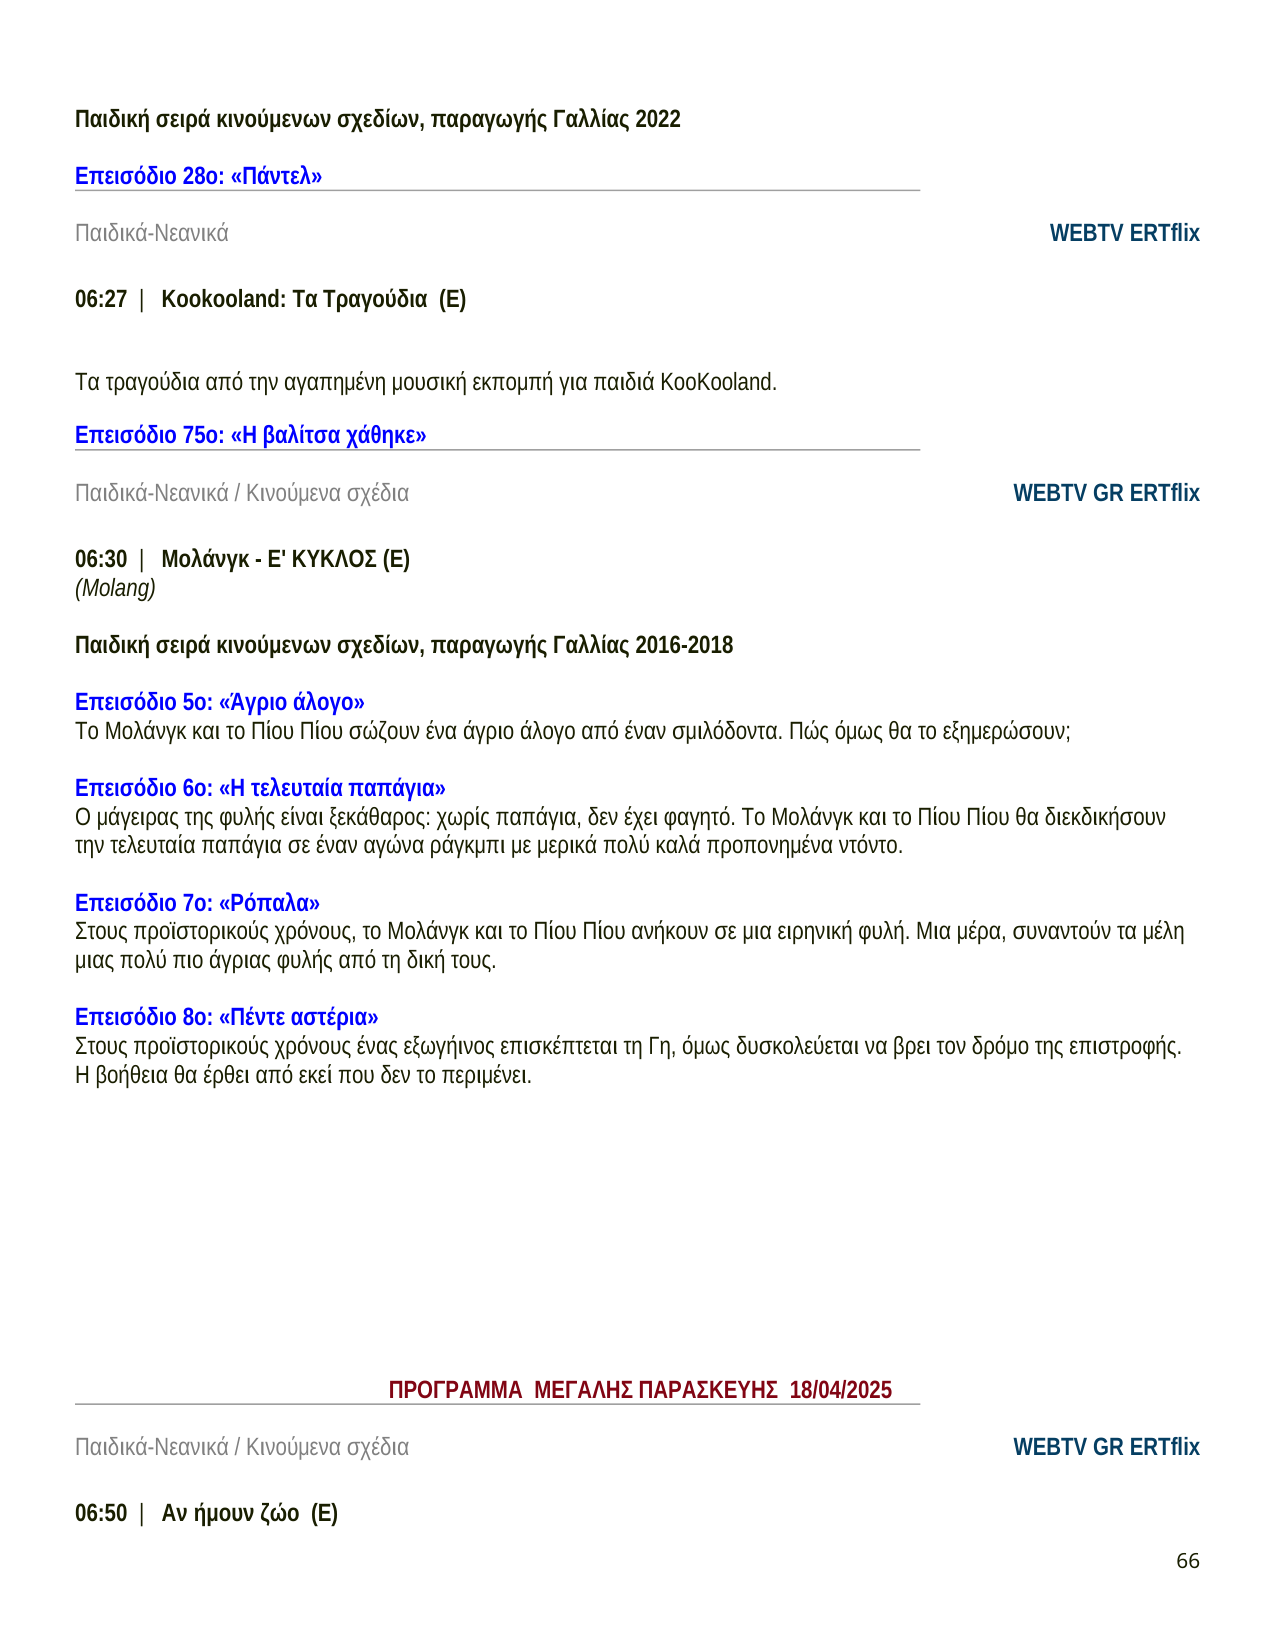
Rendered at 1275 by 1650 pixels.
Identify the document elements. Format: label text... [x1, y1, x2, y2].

text Παιδική σειρά κινούμενων σχεδίων, παραγωγής Γαλλίας 2022 [75, 75, 1200, 132]
text Eπεισόδιο 28ο: «Πάντελ» [75, 161, 1200, 218]
text 06:27 | Kookooland: Τα Τραγούδια (E) [75, 247, 1200, 342]
table_header WEBTV ERTflix [638, 218, 1200, 247]
text Επεισόδιο 5ο: «Άγριο άλογο» Το Μολάνγκ και το Πίου Πίου σώζουν ένα άγριο άλογο από έναν σμιλόδοντα. Πώς όμως θα το εξημερώσουν; Επεισόδιο 6ο: «Η τελευταία παπάγια» Ο μάγειρας της φυλής είναι ξεκάθαρος: χωρίς παπάγια, δεν έχει φαγητό. Το Μολάνγκ και το Πίου Πίου θα διεκδικήσουν την τελευταία παπάγια σε έναν αγώνα ράγκμπι με μερικά πολύ καλά προπονημένα ντόντο. Επεισόδιο 7ο: «Ρόπαλα» Στους προϊστορικούς χρόνους, το Μολάνγκ και το Πίου Πίου ανήκουν σε μια ειρηνική φυλή. Μια μέρα, συναντούν τα μέλη μιας πολύ πιο άγριας φυλής από τη δική τους. Επεισόδιο 8ο: «Πέντε αστέρια» Στους προϊστορικούς χρόνους ένας εξωγήινος επισκέπτεται τη Γη, όμως δυσκολεύεται να βρει τον δρόμο της επιστροφής. Η βοήθεια θα έρθει από εκεί που δεν το περιμένει. [75, 687, 1200, 1088]
table_header Παιδικά-Νεανικά [75, 218, 637, 247]
table_header WEBTV GR ERTflix [638, 478, 1200, 506]
table_header Παιδικά-Νεανικά / Κινούμενα σχέδια [75, 478, 637, 506]
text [75, 1461, 1200, 1527]
table_header WEBTV GR ERTflix [638, 1432, 1200, 1461]
text Eπεισόδιο 75ο: «Η βαλίτσα χάθηκε» [75, 420, 1200, 478]
text Τα τραγούδια από την αγαπημένη μουσική εκπομπή για παιδιά ΚooKooland. [75, 367, 1200, 395]
text 06:30 | Μολάνγκ - Ε' ΚΥΚΛΟΣ (E) (Molang) Παιδική σειρά κινούμενων σχεδίων, παραγωγής Γαλλίας 2016-2018 [75, 506, 1200, 687]
text ΠΡΟΓΡΑΜΜΑ ΜΕΓΑΛΗΣ ΠΑΡΑΣΚΕΥΗΣ 18/04/2025 [75, 1375, 1200, 1403]
table_header Παιδικά-Νεανικά / Κινούμενα σχέδια [75, 1432, 637, 1461]
